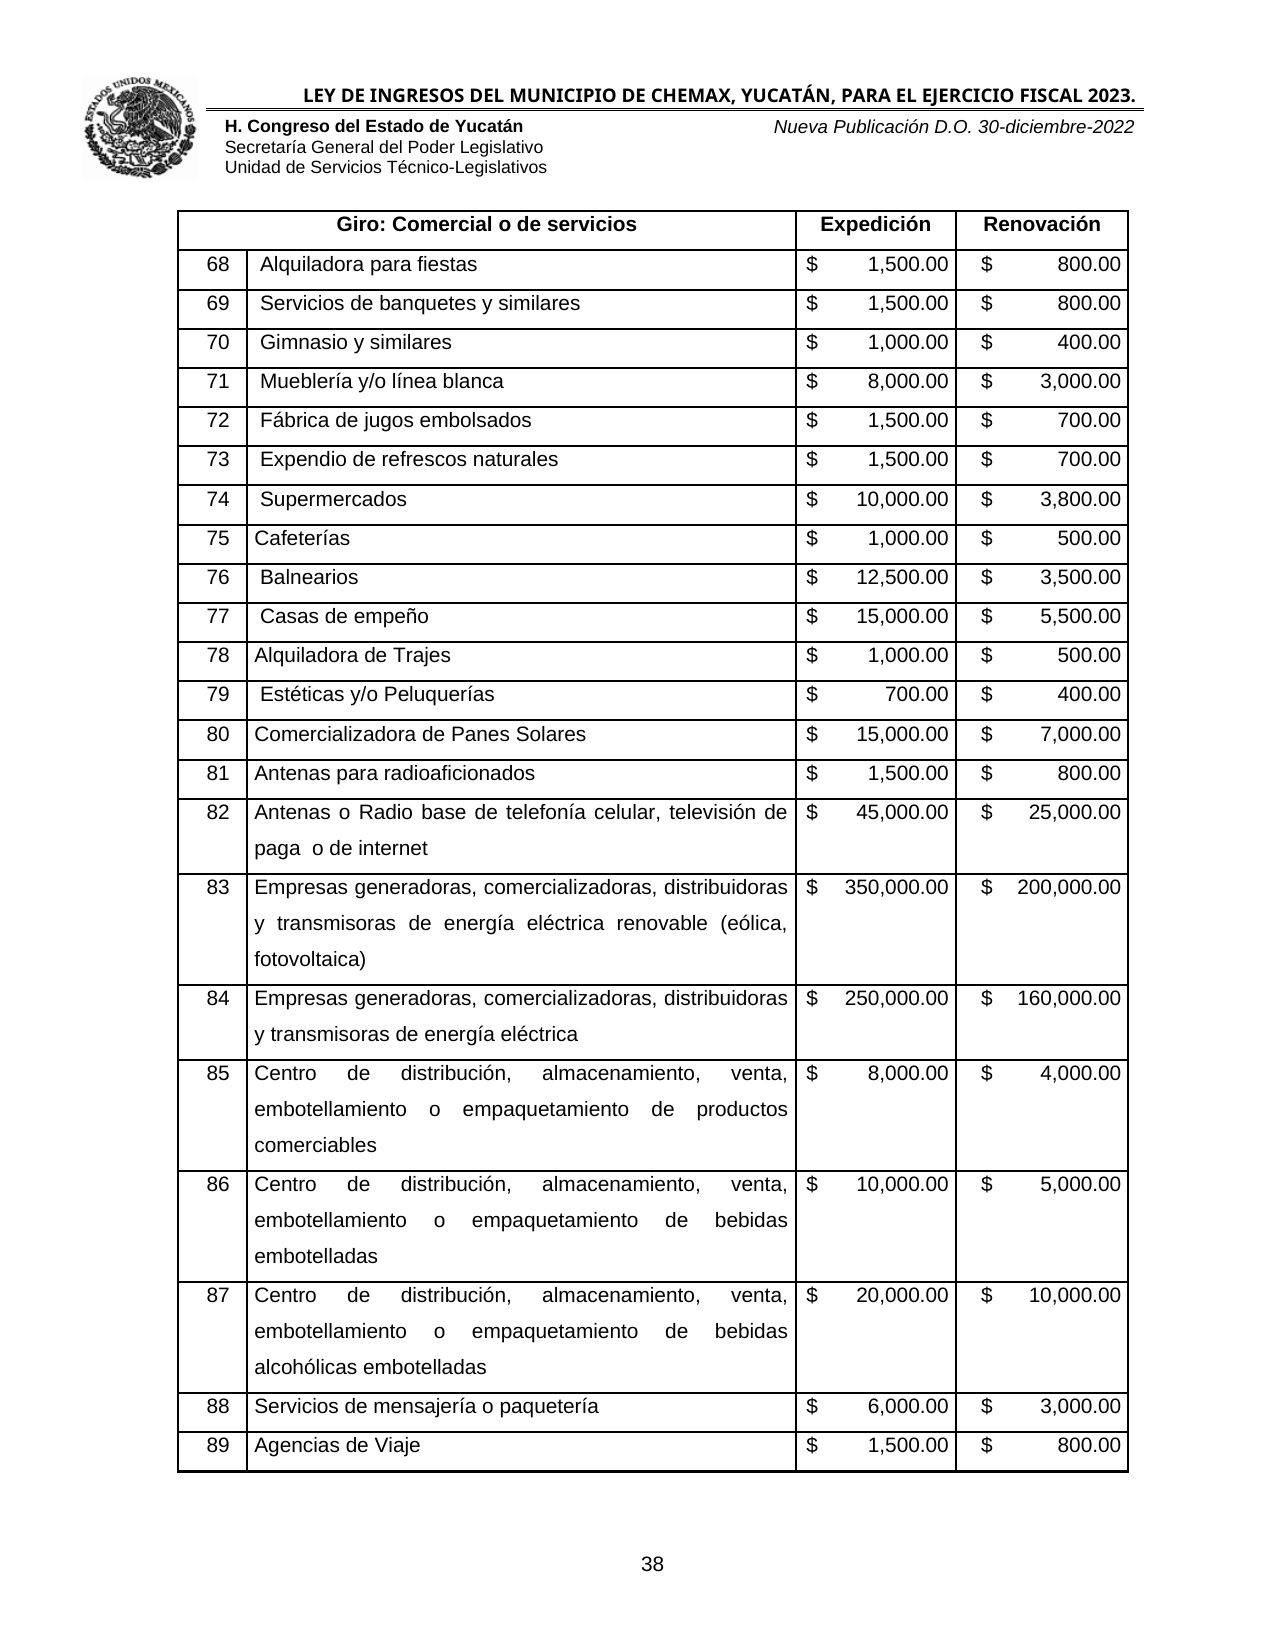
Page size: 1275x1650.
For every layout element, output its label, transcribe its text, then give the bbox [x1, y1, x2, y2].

table_cell 3,800.00 [1000, 486, 1127, 523]
table_cell 71 [179, 369, 246, 406]
table_cell Antenas para radioaficionados [248, 761, 795, 798]
table_cell $ [957, 682, 999, 719]
table_cell 84 [179, 986, 246, 1059]
table_cell 12,500.00 [825, 565, 955, 602]
table_cell 77 [179, 604, 246, 641]
table_cell 1,000.00 [825, 526, 955, 563]
table_cell 800.00 [1000, 761, 1127, 798]
table_cell 1,500.00 [825, 291, 955, 328]
table_cell Estéticas y/o Peluquerías [248, 682, 795, 719]
table_cell 3,000.00 [1000, 369, 1127, 406]
table_cell $ [797, 1433, 825, 1470]
table_cell 1,500.00 [825, 447, 955, 484]
table_cell 68 [179, 251, 246, 288]
table_cell 10,000.00 [825, 486, 955, 523]
table_cell 800.00 [1000, 1433, 1127, 1470]
table_cell $ [957, 330, 999, 367]
table_cell Alquiladora de Trajes [248, 643, 795, 680]
table_cell 72 [179, 408, 246, 445]
table_cell 45,000.00 [825, 800, 955, 873]
table_cell $ [797, 251, 825, 288]
table_cell Comercializadora de Panes Solares [248, 721, 795, 758]
table_cell 500.00 [1000, 526, 1127, 563]
table_cell 79 [179, 682, 246, 719]
table_cell 250,000.00 [825, 986, 955, 1059]
table_cell $ [957, 1433, 999, 1470]
table_cell Alquiladora para fiestas [248, 251, 795, 288]
table_cell $ [957, 1283, 999, 1392]
table_cell 1,500.00 [825, 1433, 955, 1470]
table_cell $ [957, 643, 999, 680]
table_cell Agencias de Viaje [248, 1433, 795, 1470]
table_cell $ [797, 369, 825, 406]
table_cell 1,500.00 [825, 761, 955, 798]
table_cell $ [797, 1172, 825, 1281]
table_cell Casas de empeño [248, 604, 795, 641]
table_header Renovación [957, 212, 1127, 249]
table_cell Antenas o Radio base de telefonía celular, televisión de paga o de internet [248, 800, 795, 873]
table_cell 200,000.00 [1000, 875, 1127, 984]
table_cell Mueblería y/o línea blanca [248, 369, 795, 406]
table_cell 73 [179, 447, 246, 484]
table_cell 86 [179, 1172, 246, 1281]
table_cell $ [797, 1061, 825, 1170]
table_cell 400.00 [1000, 330, 1127, 367]
table_cell 4,000.00 [1000, 1061, 1127, 1170]
table_header Expedición [797, 212, 955, 249]
table_cell Cafeterías [248, 526, 795, 563]
table_cell 5,000.00 [1000, 1172, 1127, 1281]
table_cell 1,000.00 [825, 330, 955, 367]
table_cell Empresas generadoras, comercializadoras, distribuidoras y transmisoras de energía eléctrica renovable (eólica, fotovoltaica) [248, 875, 795, 984]
table_cell 8,000.00 [825, 369, 955, 406]
table_cell 82 [179, 800, 246, 873]
table_cell 6,000.00 [825, 1394, 955, 1431]
table_cell 10,000.00 [825, 1172, 955, 1281]
table_cell 1,000.00 [825, 643, 955, 680]
table_cell $ [957, 447, 999, 484]
table_cell 400.00 [1000, 682, 1127, 719]
table_cell 3,000.00 [1000, 1394, 1127, 1431]
table_cell $ [797, 986, 825, 1059]
table_cell 8,000.00 [825, 1061, 955, 1170]
table_cell $ [797, 875, 825, 984]
table_cell 1,500.00 [825, 251, 955, 288]
table_header Giro: Comercial o de servicios [179, 212, 795, 249]
table_cell $ [957, 251, 999, 288]
table_cell 500.00 [1000, 643, 1127, 680]
table_cell $ [957, 800, 999, 873]
table_cell $ [797, 408, 825, 445]
table_cell 20,000.00 [825, 1283, 955, 1392]
table_cell $ [957, 721, 999, 758]
table_cell 10,000.00 [1000, 1283, 1127, 1392]
table_cell $ [797, 800, 825, 873]
table_cell $ [957, 291, 999, 328]
table_cell Gimnasio y similares [248, 330, 795, 367]
table_cell $ [957, 369, 999, 406]
table_cell 69 [179, 291, 246, 328]
table_cell Supermercados [248, 486, 795, 523]
table_cell $ [797, 330, 825, 367]
table_cell Centro de distribución, almacenamiento, venta, embotellamiento o empaquetamiento de bebidas embotelladas [248, 1172, 795, 1281]
table_cell 160,000.00 [1000, 986, 1127, 1059]
table_cell $ [797, 1283, 825, 1392]
table_cell 85 [179, 1061, 246, 1170]
table_cell 81 [179, 761, 246, 798]
table_cell $ [957, 526, 999, 563]
table_cell 15,000.00 [825, 721, 955, 758]
table_cell 7,000.00 [1000, 721, 1127, 758]
table_cell 89 [179, 1433, 246, 1470]
table_cell 700.00 [1000, 408, 1127, 445]
table_cell $ [797, 721, 825, 758]
table_cell 25,000.00 [1000, 800, 1127, 873]
table_cell Balnearios [248, 565, 795, 602]
table_cell 75 [179, 526, 246, 563]
table_cell 87 [179, 1283, 246, 1392]
table_cell $ [957, 761, 999, 798]
table_cell $ [797, 1394, 825, 1431]
table_cell $ [797, 447, 825, 484]
table_cell Fábrica de jugos embolsados [248, 408, 795, 445]
table_cell $ [957, 565, 999, 602]
table_cell $ [957, 986, 999, 1059]
table_cell $ [797, 761, 825, 798]
table_cell Servicios de mensajería o paquetería [248, 1394, 795, 1431]
table_cell 78 [179, 643, 246, 680]
table_cell 700.00 [1000, 447, 1127, 484]
table_cell 5,500.00 [1000, 604, 1127, 641]
table_cell 1,500.00 [825, 408, 955, 445]
table_cell $ [797, 526, 825, 563]
table_cell 700.00 [825, 682, 955, 719]
table_cell $ [797, 291, 825, 328]
table_cell 70 [179, 330, 246, 367]
table_cell 15,000.00 [825, 604, 955, 641]
table_cell $ [957, 1061, 999, 1170]
table_cell 3,500.00 [1000, 565, 1127, 602]
table_cell $ [957, 486, 999, 523]
table_cell Centro de distribución, almacenamiento, venta, embotellamiento o empaquetamiento de productos comerciables [248, 1061, 795, 1170]
table_cell $ [797, 682, 825, 719]
table_cell $ [957, 408, 999, 445]
table_cell 80 [179, 721, 246, 758]
table_cell $ [797, 604, 825, 641]
table_cell $ [957, 875, 999, 984]
table_cell 83 [179, 875, 246, 984]
table_cell Expendio de refrescos naturales [248, 447, 795, 484]
table_cell Servicios de banquetes y similares [248, 291, 795, 328]
table_cell 76 [179, 565, 246, 602]
table_cell $ [957, 1394, 999, 1431]
table_cell 74 [179, 486, 246, 523]
table_cell Centro de distribución, almacenamiento, venta, embotellamiento o empaquetamiento de bebidas alcohólicas embotelladas [248, 1283, 795, 1392]
table_cell $ [797, 565, 825, 602]
table_cell 350,000.00 [825, 875, 955, 984]
table_cell $ [797, 643, 825, 680]
table_cell Empresas generadoras, comercializadoras, distribuidoras y transmisoras de energía eléctrica [248, 986, 795, 1059]
table_cell 800.00 [1000, 251, 1127, 288]
table_cell $ [957, 1172, 999, 1281]
table_cell $ [797, 486, 825, 523]
table_cell 800.00 [1000, 291, 1127, 328]
table_cell $ [957, 604, 999, 641]
table_cell 88 [179, 1394, 246, 1431]
